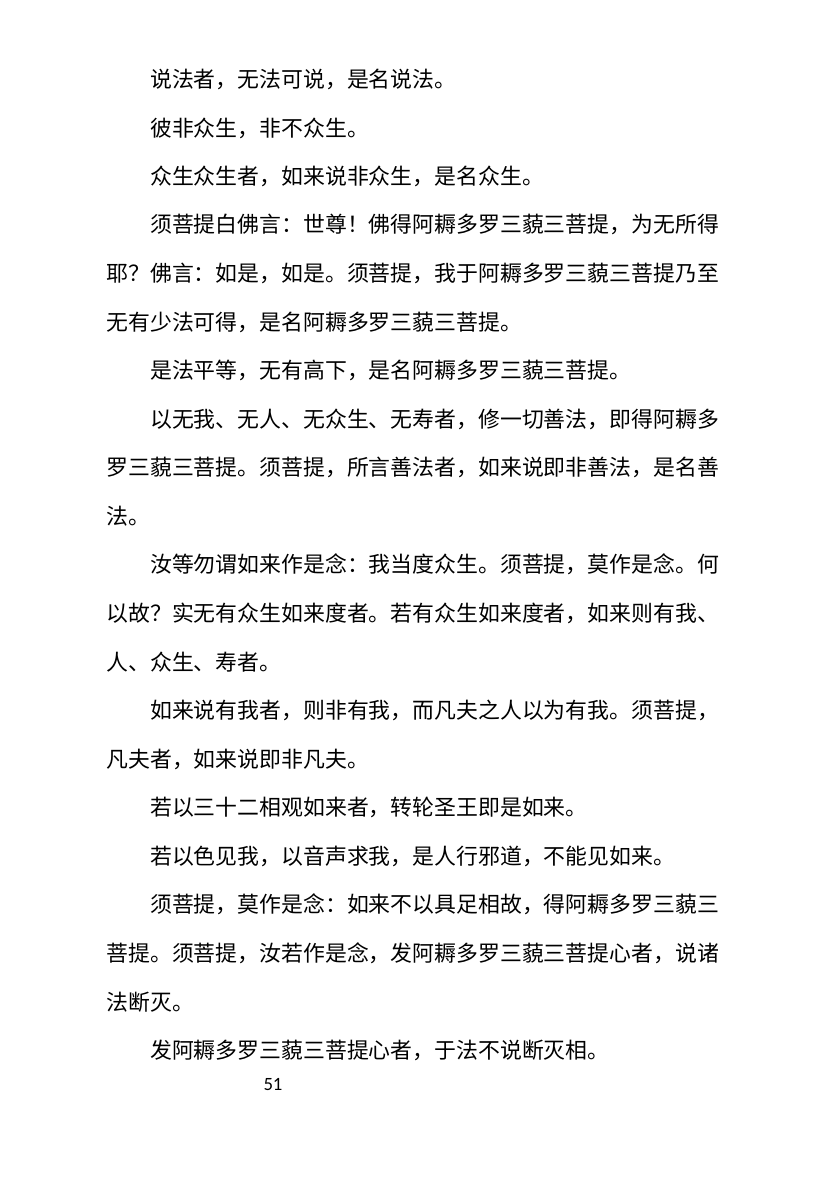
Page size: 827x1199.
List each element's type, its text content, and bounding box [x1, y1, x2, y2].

text 说法者，无法可说，是名说法。 [106, 62, 721, 94]
text 发阿耨多罗三藐三菩提心者，于法不说断灭相。 [106, 1032, 721, 1065]
text 如来说有我者，则非有我，而凡夫之人以为有我。须菩提，凡夫者，如来说即非凡夫。 [106, 693, 721, 774]
text 以无我、无人、无众生、无寿者，修一切善法，即得阿耨多罗三藐三菩提。须菩提，所言善法者，如来说即非善法，是名善法。 [106, 401, 721, 531]
text 须菩提，莫作是念：如来不以具足相故，得阿耨多罗三藐三菩提。须菩提，汝若作是念，发阿耨多罗三藐三菩提心者，说诸法断灭。 [106, 887, 721, 1017]
text 是法平等，无有高下，是名阿耨多罗三藐三菩提。 [106, 353, 721, 385]
text 若以三十二相观如来者，转轮圣王即是如来。 [106, 790, 721, 822]
text 众生众生者，如来说非众生，是名众生。 [106, 159, 721, 191]
text 汝等勿谓如来作是念：我当度众生。须菩提，莫作是念。何以故？实无有众生如来度者。若有众生如来度者，如来则有我、人、众生、寿者。 [106, 547, 721, 677]
text 须菩提白佛言：世尊！佛得阿耨多罗三藐三菩提，为无所得耶？佛言：如是，如是。须菩提，我于阿耨多罗三藐三菩提乃至无有少法可得，是名阿耨多罗三藐三菩提。 [106, 207, 721, 337]
text 彼非众生，非不众生。 [106, 110, 721, 143]
text 若以色见我，以音声求我，是人行邪道，不能见如来。 [106, 838, 721, 871]
